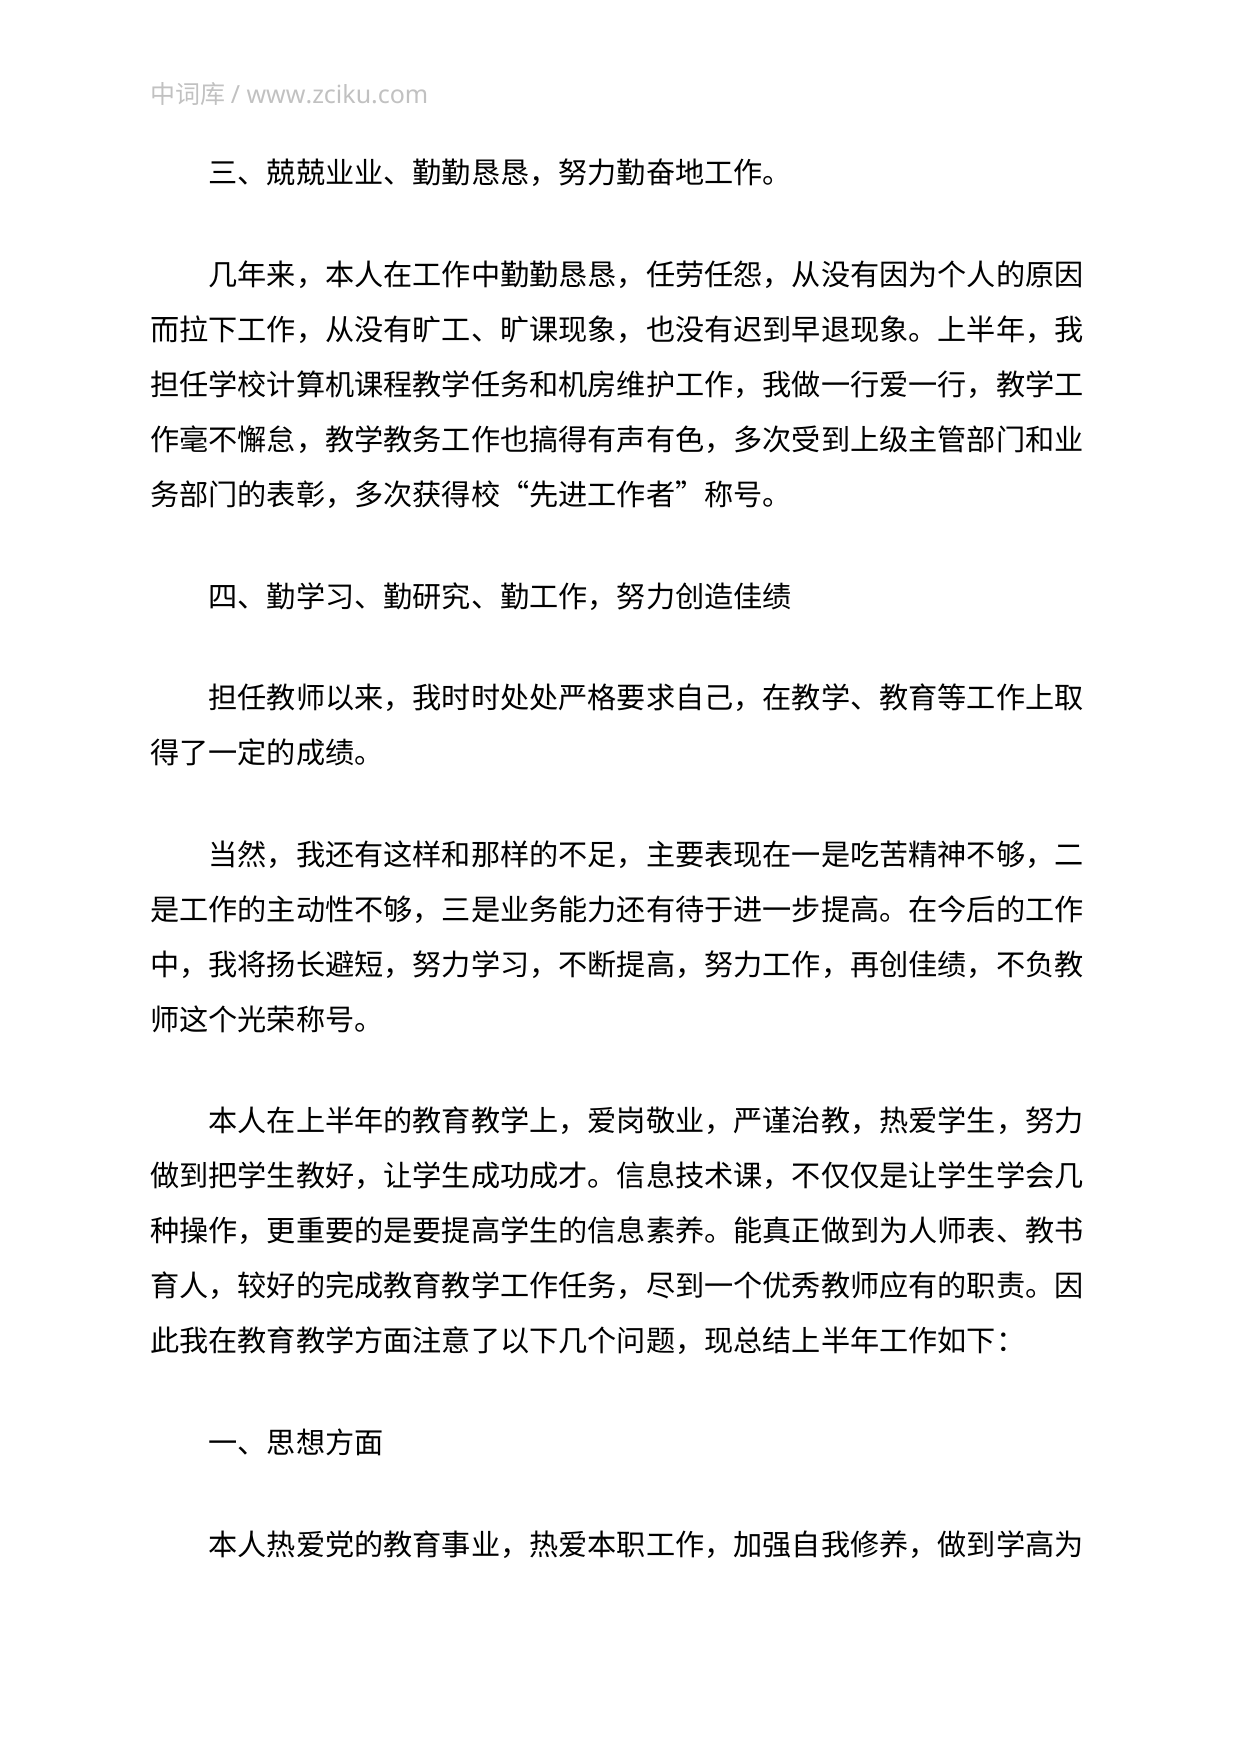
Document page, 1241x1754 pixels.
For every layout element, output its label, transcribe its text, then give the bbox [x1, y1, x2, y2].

text 四、勤学习、勤研究、勤工作，努力创造佳绩 [150, 573, 1090, 615]
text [150, 1521, 1090, 1563]
text 三、兢兢业业、勤勤恳恳，努力勤奋地工作。 [150, 150, 1090, 192]
text 当然，我还有这样和那样的不足，主要表现在一是吃苦精神不够，二是工作的主动性不够，三是业务能力还有待于进一步提高。在今后的工作中，我将扬长避短，努力学习，不断提高，努力工作，再创佳绩，不负教师这个光荣称号。 [150, 832, 1090, 1038]
text 一、思想方面 [150, 1419, 1090, 1462]
text 担任教师以来，我时时处处严格要求自己，在教学、教育等工作上取得了一定的成绩。 [150, 675, 1090, 772]
text 几年来，本人在工作中勤勤恳恳，任劳任怨，从没有因为个人的原因而拉下工作，从没有旷工、旷课现象，也没有迟到早退现象。上半年，我担任学校计算机课程教学任务和机房维护工作，我做一行爱一行，教学工作毫不懈怠，教学教务工作也搞得有声有色，多次受到上级主管部门和业务部门的表彰，多次获得校“先进工作者”称号。 [150, 252, 1090, 514]
text 本人在上半年的教育教学上，爱岗敬业，严谨治教，热爱学生，努力做到把学生教好，让学生成功成才。信息技术课，不仅仅是让学生学会几种操作，更重要的是要提高学生的信息素养。能真正做到为人师表、教书育人，较好的完成教育教学工作任务，尽到一个优秀教师应有的职责。因此我在教育教学方面注意了以下几个问题，现总结上半年工作如下： [150, 1098, 1090, 1360]
